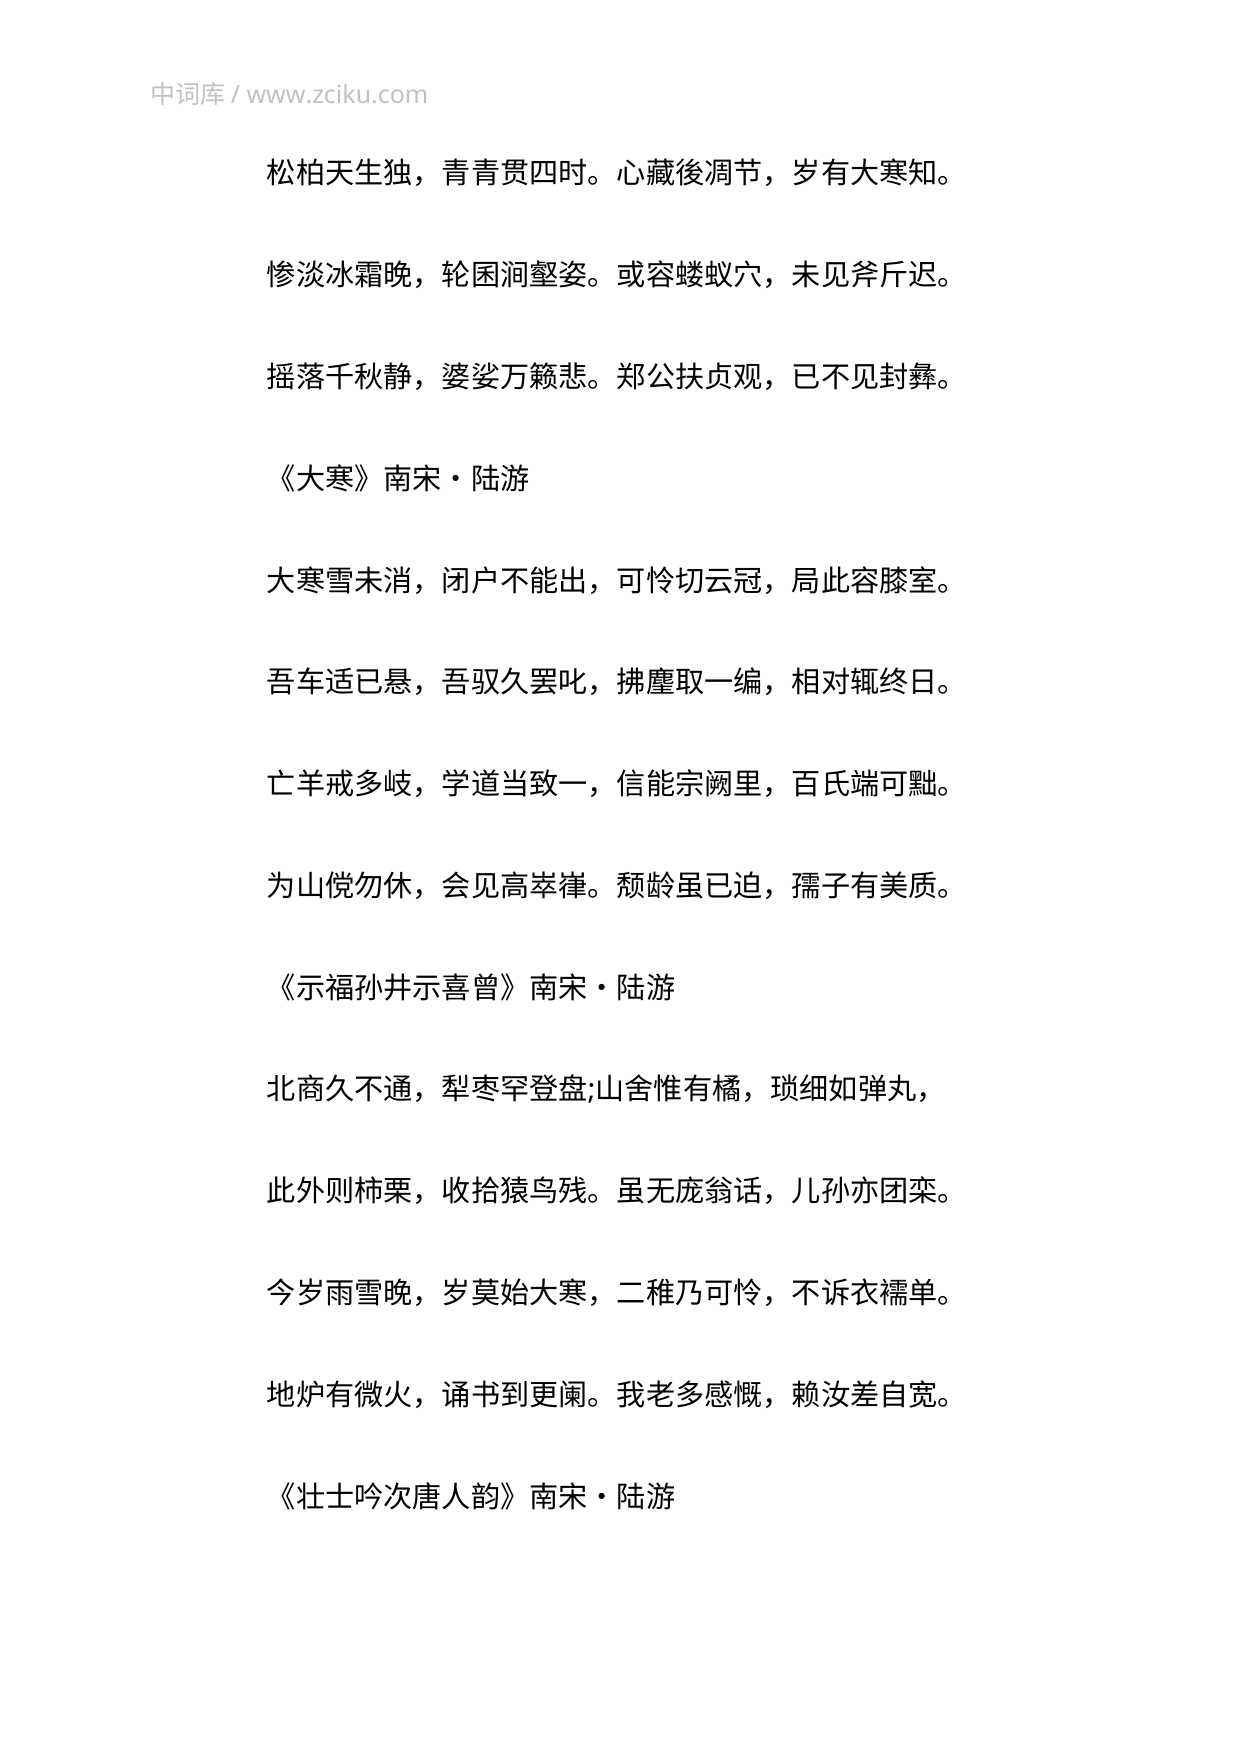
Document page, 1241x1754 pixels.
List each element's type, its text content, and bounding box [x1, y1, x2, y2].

text 《壮士吟次唐人韵》南宋•陆游 [150, 1473, 1090, 1516]
text 惨淡冰霜晚，轮囷涧壑姿。或容蝼蚁穴，未见斧斤迟。 [150, 252, 1090, 294]
text 松柏天生独，青青贯四时。心藏後凋节，岁有大寒知。 [150, 150, 1090, 192]
text 此外则柿栗，收拾猿鸟残。虽无庞翁话，儿孙亦团栾。 [150, 1168, 1090, 1210]
text 亡羊戒多岐，学道当致一，信能宗阙里，百氏端可黜。 [150, 761, 1090, 803]
text 《大寒》南宋•陆游 [150, 455, 1090, 498]
text 大寒雪未消，闭户不能出，可怜切云冠，局此容膝室。 [150, 557, 1090, 599]
text 今岁雨雪晚，岁莫始大寒，二稚乃可怜，不诉衣襦单。 [150, 1270, 1090, 1312]
text 北商久不通，犁枣罕登盘;山舍惟有橘，琐细如弹丸， [150, 1066, 1090, 1108]
text 摇落千秋静，婆娑万籁悲。郑公扶贞观，已不见封彝。 [150, 353, 1090, 396]
text 为山傥勿休，会见高崒嵂。颓龄虽已迫，孺子有美质。 [150, 862, 1090, 905]
text 地炉有微火，诵书到更阑。我老多感慨，赖汝差自宽。 [150, 1371, 1090, 1414]
text 《示福孙井示喜曾》南宋•陆游 [150, 964, 1090, 1006]
text 吾车适已悬，吾驭久罢叱，拂麈取一编，相对辄终日。 [150, 659, 1090, 701]
